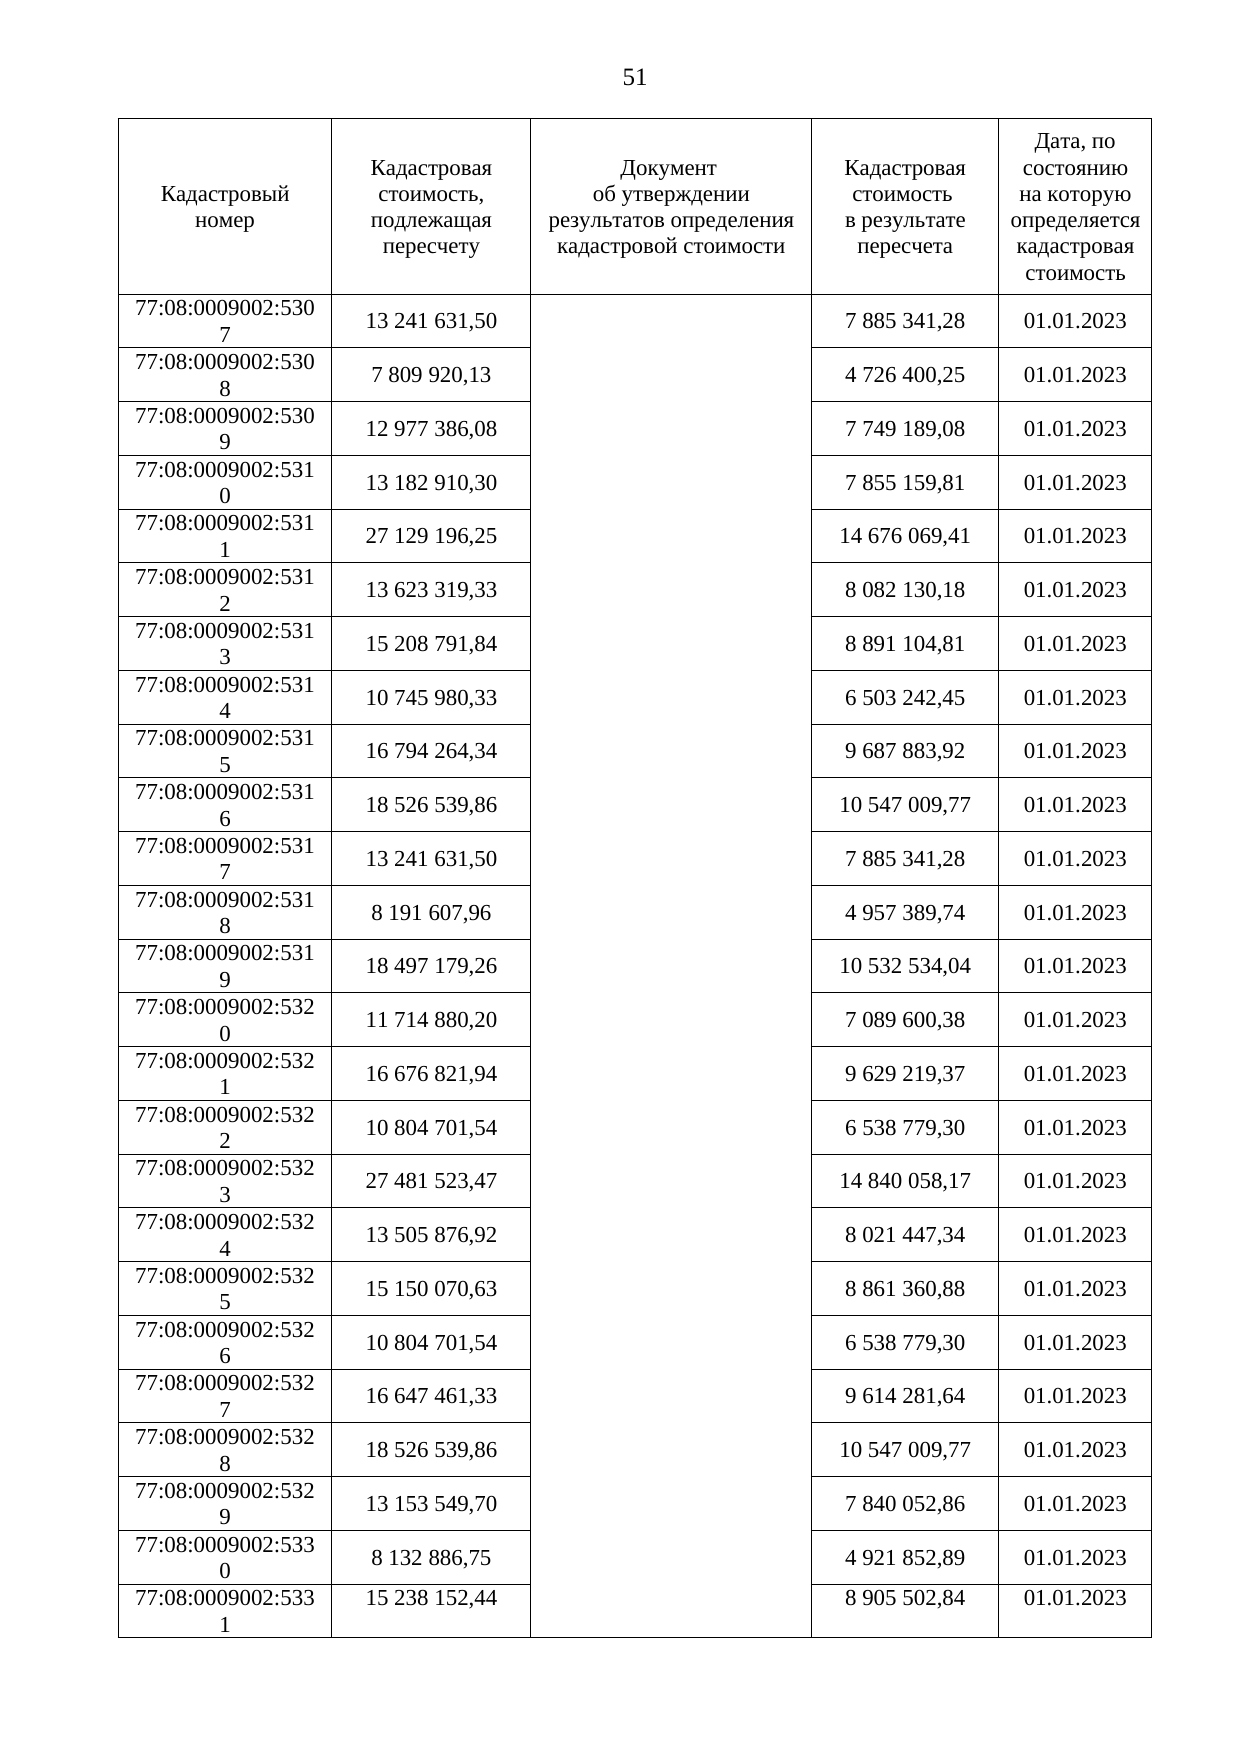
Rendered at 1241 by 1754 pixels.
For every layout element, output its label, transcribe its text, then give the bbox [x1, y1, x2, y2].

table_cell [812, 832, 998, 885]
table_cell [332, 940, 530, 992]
table_header Кадастровая стоимость в результате пересчета [812, 119, 998, 293]
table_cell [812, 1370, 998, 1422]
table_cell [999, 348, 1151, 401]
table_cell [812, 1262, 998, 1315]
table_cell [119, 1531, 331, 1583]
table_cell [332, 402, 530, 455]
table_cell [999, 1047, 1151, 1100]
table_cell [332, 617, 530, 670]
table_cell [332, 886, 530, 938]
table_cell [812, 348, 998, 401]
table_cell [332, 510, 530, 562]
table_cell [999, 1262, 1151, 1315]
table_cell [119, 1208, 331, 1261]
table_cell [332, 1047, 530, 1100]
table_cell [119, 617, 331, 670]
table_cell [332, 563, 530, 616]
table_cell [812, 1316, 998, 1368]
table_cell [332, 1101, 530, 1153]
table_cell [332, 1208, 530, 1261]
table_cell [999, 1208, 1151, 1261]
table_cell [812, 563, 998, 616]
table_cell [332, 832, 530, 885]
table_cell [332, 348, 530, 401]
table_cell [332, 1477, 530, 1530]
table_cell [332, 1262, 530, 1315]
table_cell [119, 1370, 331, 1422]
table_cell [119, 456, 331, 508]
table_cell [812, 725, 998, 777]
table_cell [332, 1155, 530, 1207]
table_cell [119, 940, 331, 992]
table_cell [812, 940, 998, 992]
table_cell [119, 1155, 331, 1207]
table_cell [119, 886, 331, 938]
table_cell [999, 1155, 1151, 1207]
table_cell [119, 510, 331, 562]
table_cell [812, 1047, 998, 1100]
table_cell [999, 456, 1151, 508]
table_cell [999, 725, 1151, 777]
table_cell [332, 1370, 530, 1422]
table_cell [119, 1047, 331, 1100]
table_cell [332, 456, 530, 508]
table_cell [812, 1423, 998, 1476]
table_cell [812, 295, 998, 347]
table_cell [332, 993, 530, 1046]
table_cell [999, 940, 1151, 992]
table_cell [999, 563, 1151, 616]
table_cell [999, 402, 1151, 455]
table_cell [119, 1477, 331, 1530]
table_header Документ об утверждении результатов определения кадастровой стоимости [531, 119, 811, 293]
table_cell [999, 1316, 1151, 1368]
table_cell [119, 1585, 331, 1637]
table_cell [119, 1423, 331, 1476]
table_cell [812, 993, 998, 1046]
table_header Кадастровый номер [119, 119, 331, 293]
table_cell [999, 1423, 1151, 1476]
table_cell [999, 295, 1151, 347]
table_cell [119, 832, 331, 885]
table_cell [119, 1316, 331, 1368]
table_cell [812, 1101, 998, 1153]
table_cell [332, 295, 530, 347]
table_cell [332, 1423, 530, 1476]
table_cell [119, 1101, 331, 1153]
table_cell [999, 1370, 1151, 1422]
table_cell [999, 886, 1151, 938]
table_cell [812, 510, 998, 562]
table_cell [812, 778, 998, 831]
table_header Дата, по состоянию на которую определяется кадастровая стоимость [999, 119, 1151, 293]
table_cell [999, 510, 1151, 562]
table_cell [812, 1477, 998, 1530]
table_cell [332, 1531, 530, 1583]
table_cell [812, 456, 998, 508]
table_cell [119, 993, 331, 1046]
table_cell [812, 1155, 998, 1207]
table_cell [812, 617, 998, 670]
table_header Кадастровая стоимость, подлежащая пересчету [332, 119, 530, 293]
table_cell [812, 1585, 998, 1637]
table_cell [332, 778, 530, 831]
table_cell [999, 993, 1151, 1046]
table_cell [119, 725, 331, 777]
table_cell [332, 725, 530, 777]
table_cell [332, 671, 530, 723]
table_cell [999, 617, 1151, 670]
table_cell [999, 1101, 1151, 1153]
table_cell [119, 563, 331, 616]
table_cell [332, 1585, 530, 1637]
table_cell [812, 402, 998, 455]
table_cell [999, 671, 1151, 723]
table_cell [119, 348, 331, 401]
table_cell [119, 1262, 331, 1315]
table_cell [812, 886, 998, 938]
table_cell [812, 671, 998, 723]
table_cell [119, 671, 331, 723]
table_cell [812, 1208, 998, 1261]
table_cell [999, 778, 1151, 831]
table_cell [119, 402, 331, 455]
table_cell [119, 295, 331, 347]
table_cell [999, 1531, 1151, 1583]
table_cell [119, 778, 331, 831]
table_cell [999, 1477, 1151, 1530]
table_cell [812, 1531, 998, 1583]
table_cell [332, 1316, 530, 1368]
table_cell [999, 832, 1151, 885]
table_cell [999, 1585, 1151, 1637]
